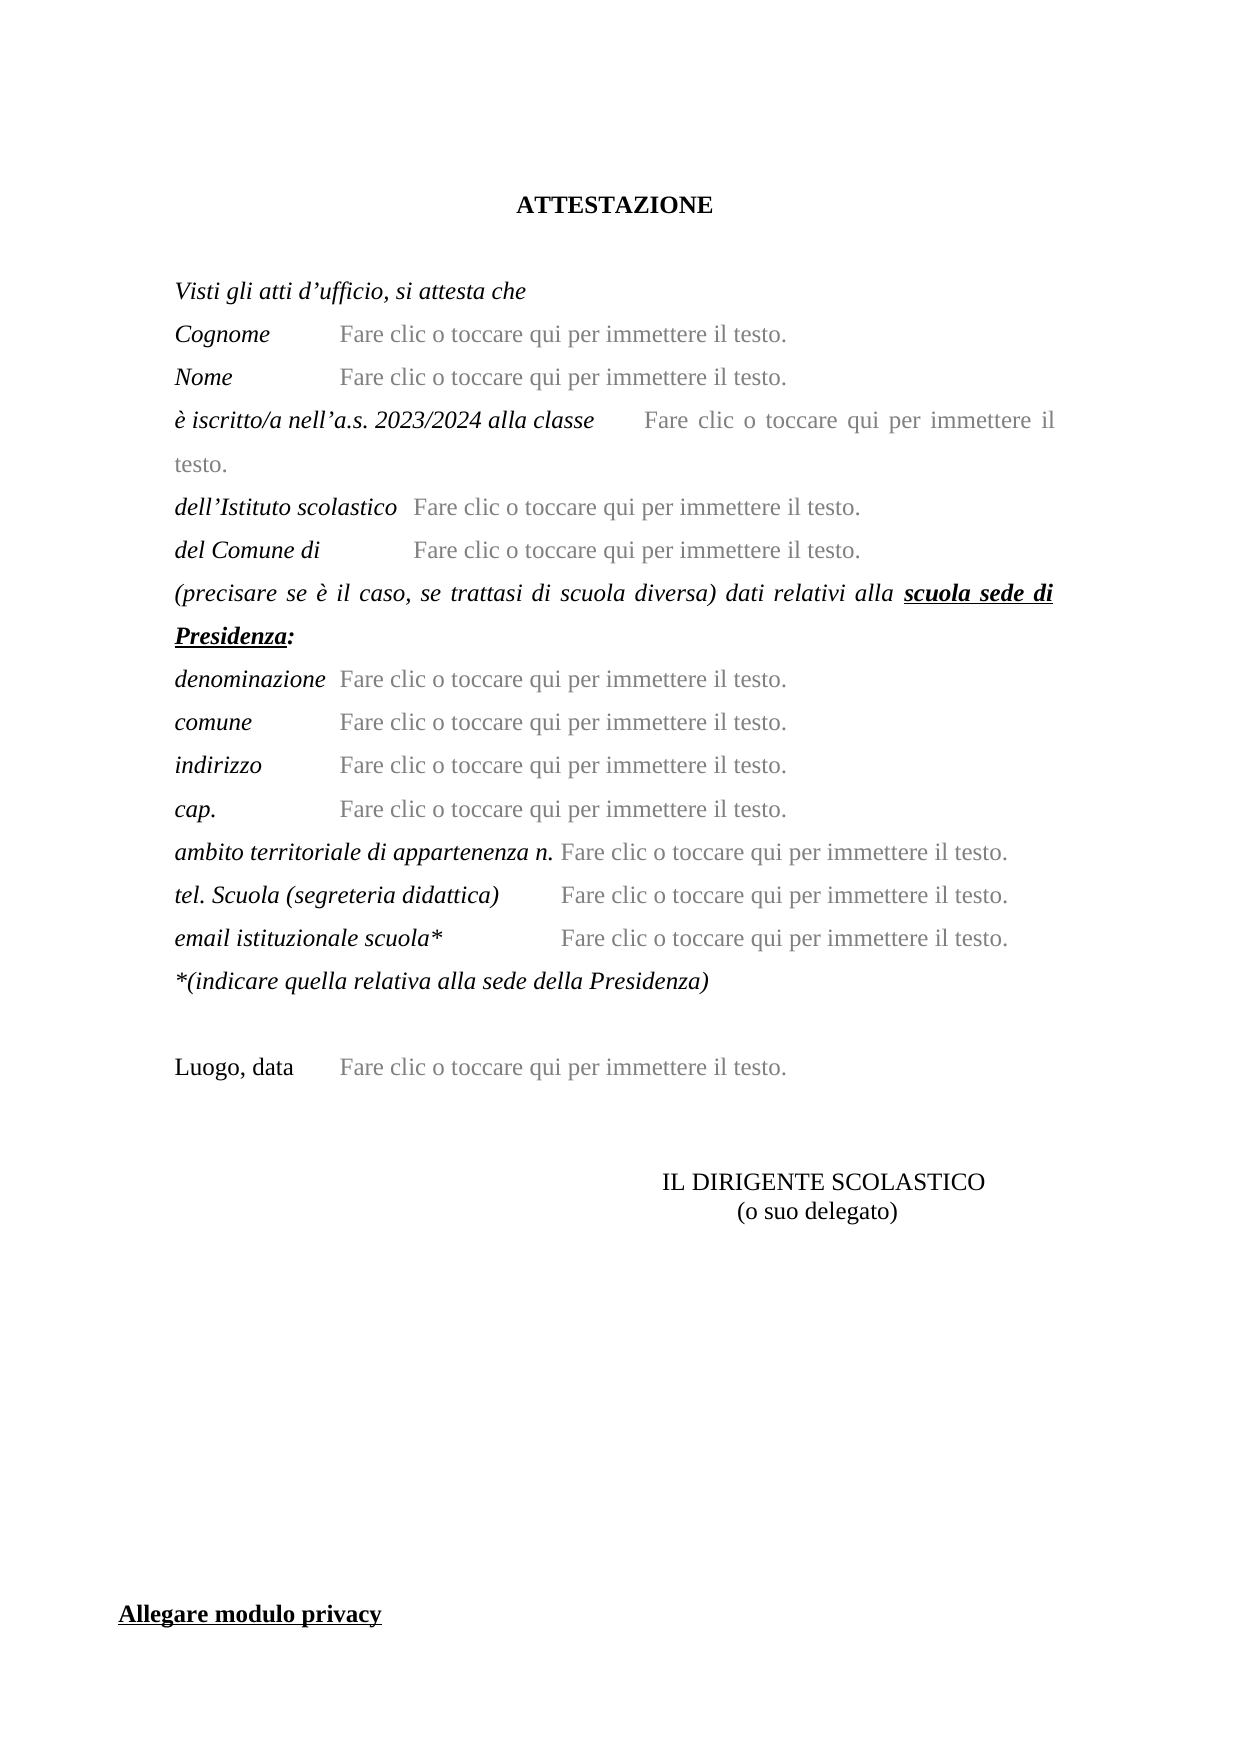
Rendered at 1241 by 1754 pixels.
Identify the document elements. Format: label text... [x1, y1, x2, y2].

text IL DIRIGENTE SCOLASTICO [662, 1167, 1055, 1196]
text Nome [174, 362, 1055, 391]
text è iscritto/a nell’a.s. 2023/2024 alla classe [174, 406, 1055, 477]
text cap. [118, 794, 1055, 822]
text Visti gli atti d’ufficio, si attesta che [174, 276, 1055, 305]
text dell’Istituto scolastico [174, 492, 1055, 521]
text (precisare se è il caso, se trattasi di scuola diversa) dati relativi alla scuola sede di Presidenza: [174, 578, 1055, 650]
text Luogo, data [174, 1052, 1055, 1081]
text Allegare modulo privacy [118, 1599, 1055, 1627]
text tel. Scuola (segreteria didattica) [174, 880, 1055, 909]
text Cognome [174, 319, 1055, 348]
text indirizzo [118, 751, 1055, 779]
text denominazione [174, 664, 1055, 693]
text ambito territoriale di appartenenza n. [118, 837, 1055, 866]
text ATTESTAZIONE [174, 190, 1055, 219]
text comune [174, 707, 1055, 736]
text (o suo delegato) [662, 1196, 1055, 1225]
text *(indicare quella relativa alla sede della Presidenza) [174, 966, 1055, 995]
text email istituzionale scuola* [174, 923, 1055, 952]
text del Comune di [174, 535, 1055, 564]
